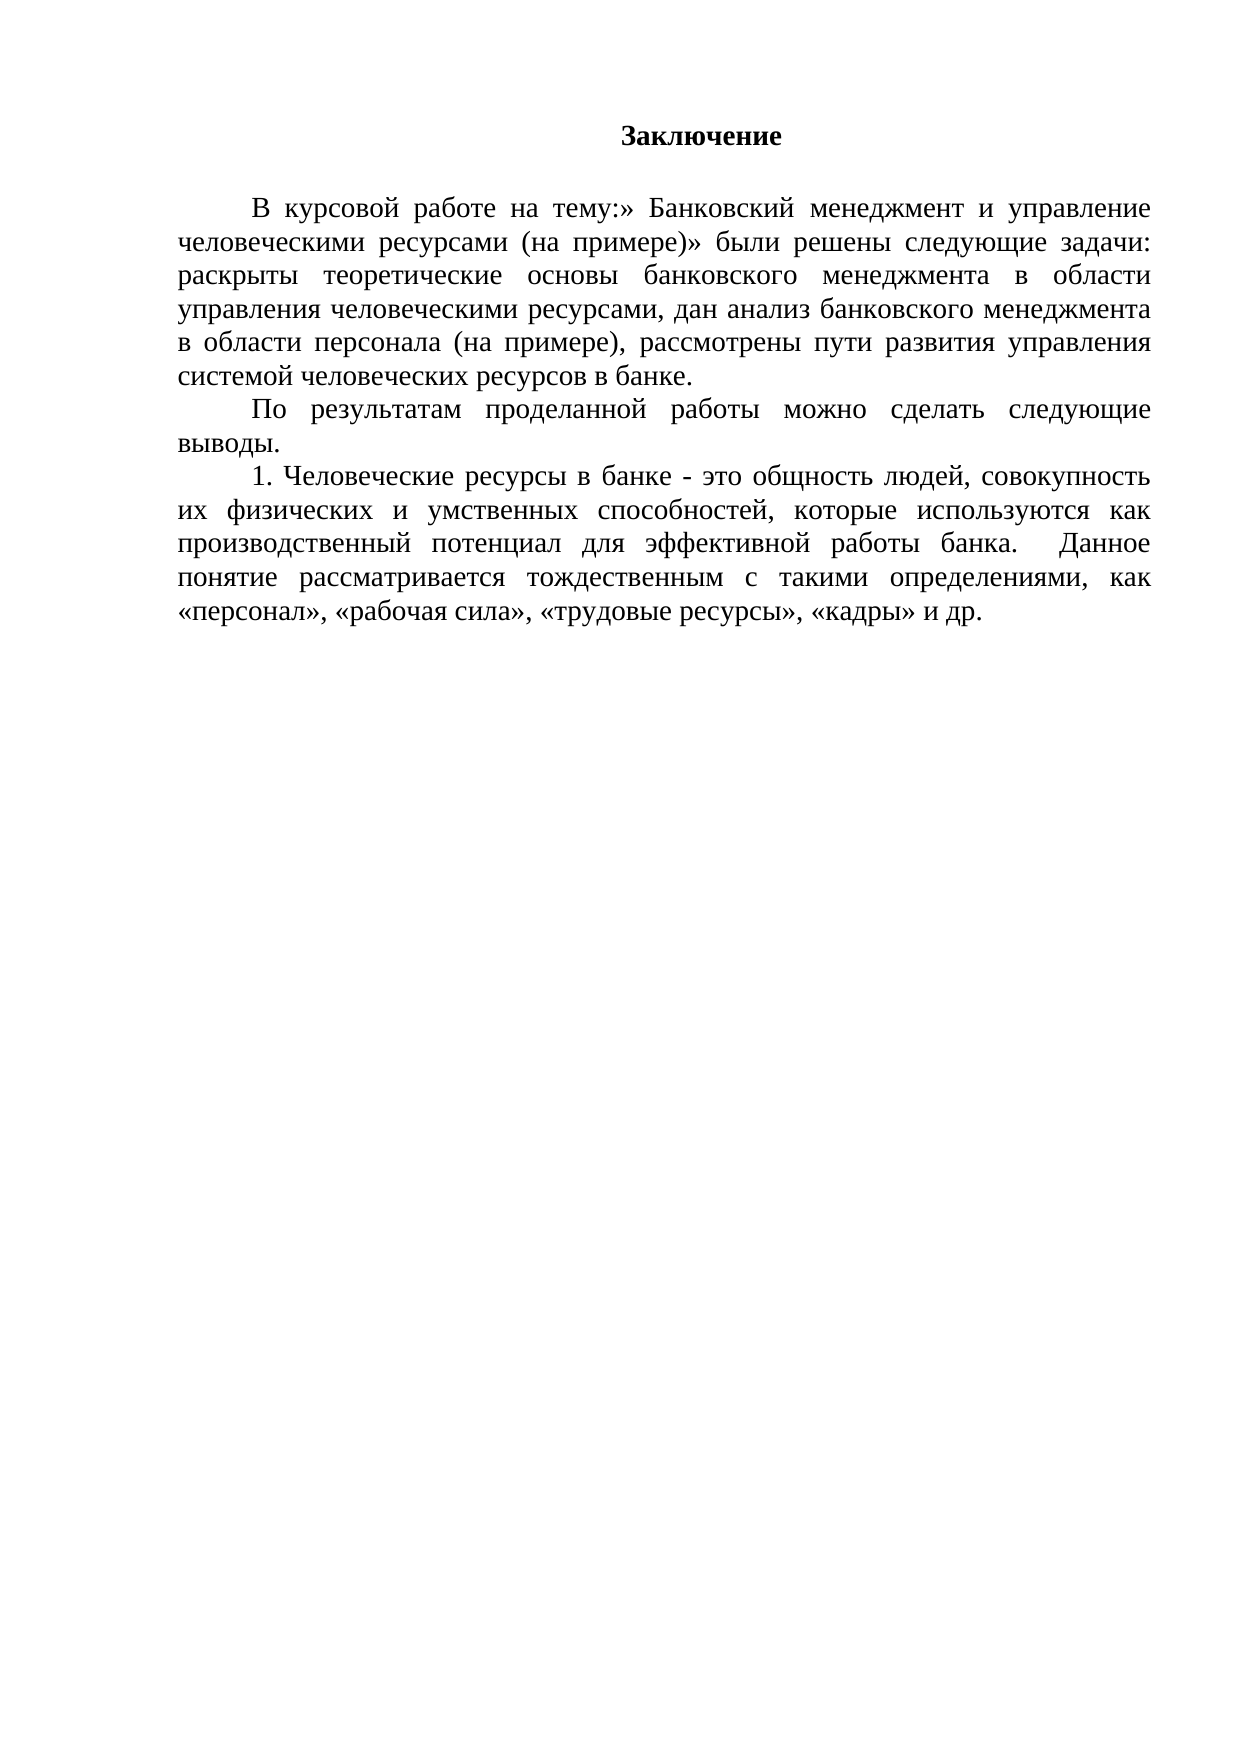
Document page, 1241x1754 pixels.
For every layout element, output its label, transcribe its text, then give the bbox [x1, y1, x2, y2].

text Заключение [177, 118, 1152, 152]
text По результатам проделанной работы можно сделать следующие выводы. [177, 391, 1152, 458]
text В курсовой работе на тему:» Банковский менеджмент и управление человеческими ресурсами (на примере)» были решены следующие задачи: раскрыты теоретические основы банковского менеджмента в области управления человеческими ресурсами, дан анализ банковского менеджмента в области персонала (на примере), рассмотрены пути развития управления системой человеческих ресурсов в банке. [177, 190, 1152, 391]
text 1. Человеческие ресурсы в банке - это общность людей, совокупность их физических и умственных способностей, которые используются как производственный потенциал для эффективной работы банка. Данное понятие рассматривается тождественным с такими определениями, как «персонал», «рабочая сила», «трудовые ресурсы», «кадры» и др. [177, 458, 1152, 626]
